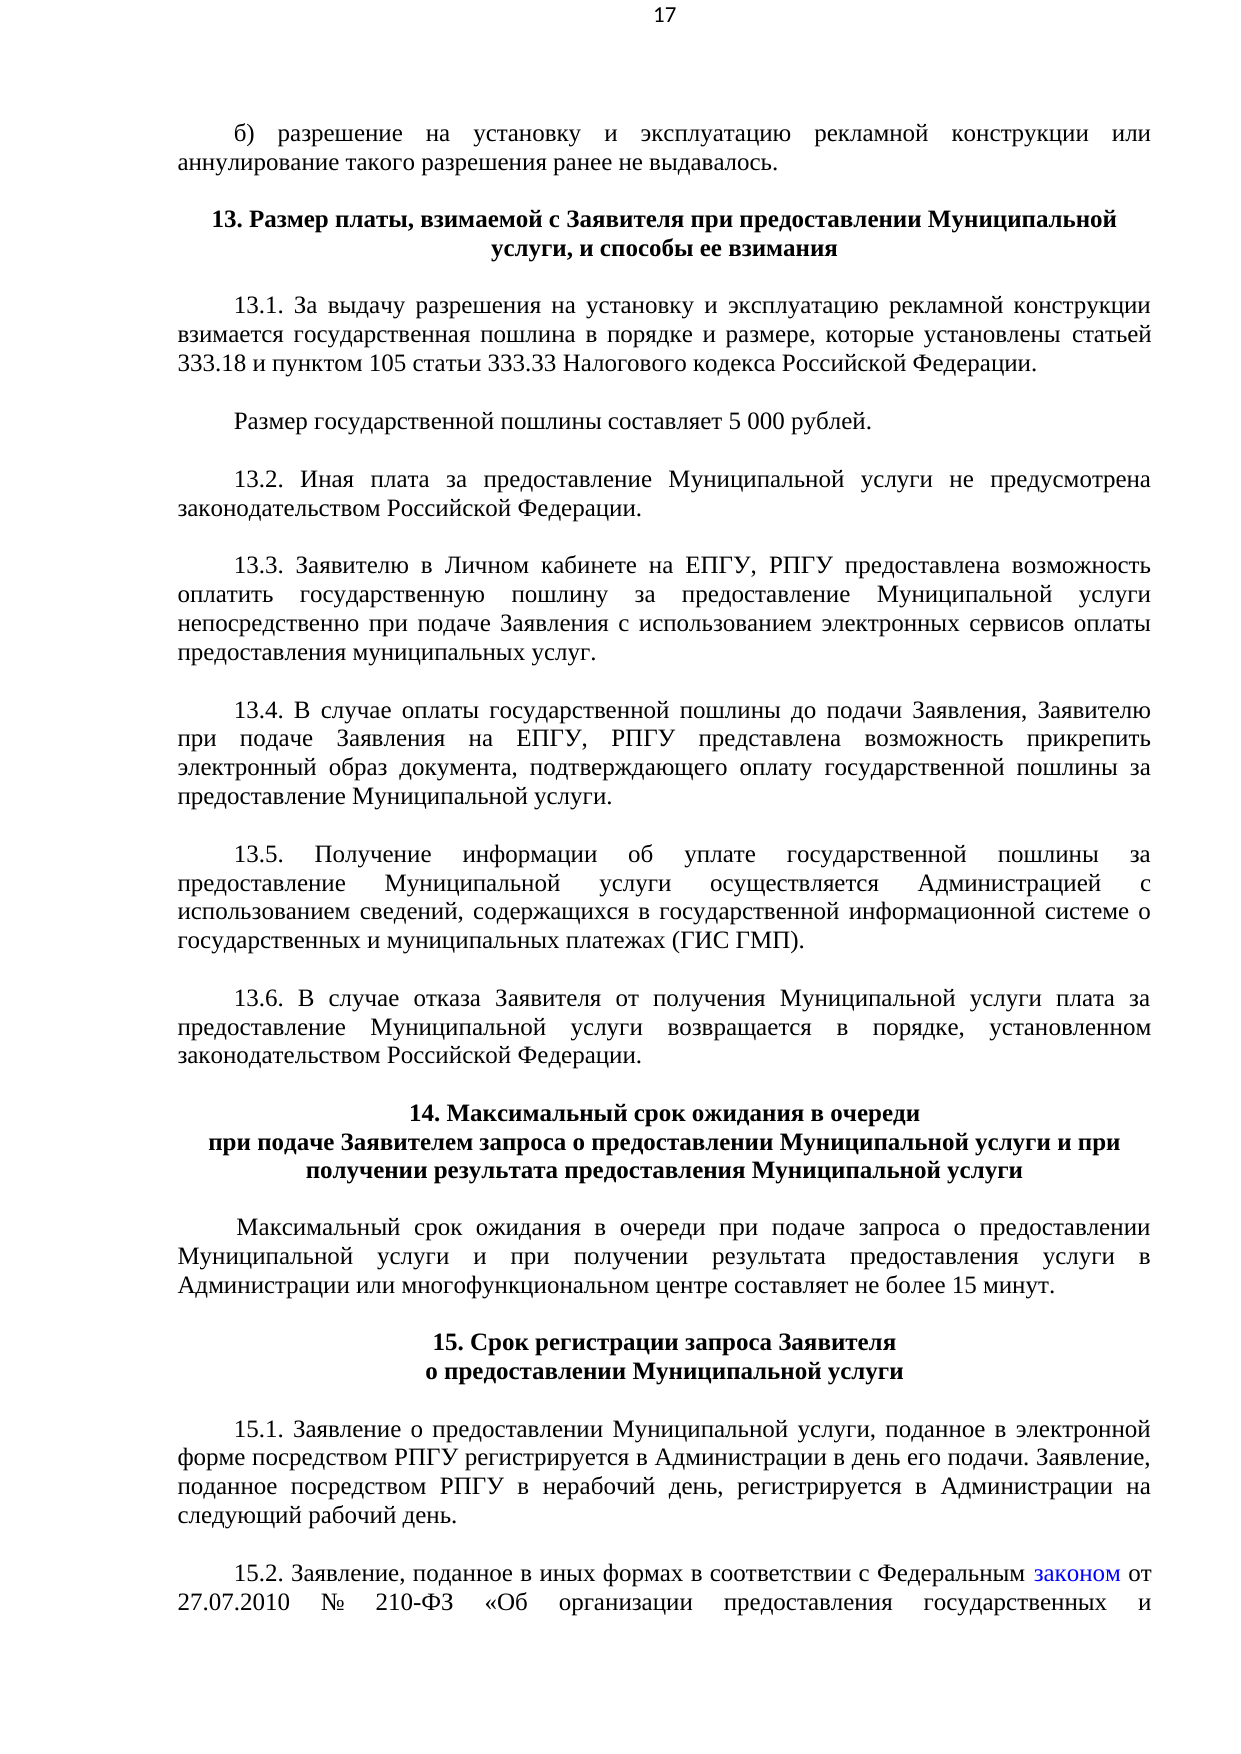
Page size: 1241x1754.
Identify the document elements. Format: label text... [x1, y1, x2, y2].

text 13.2. Иная плата за предоставление Муниципальной услуги не предусмотрена законодательством Российской Федерации. [177, 464, 1152, 521]
text Максимальный срок ожидания в очереди при подаче запроса о предоставлении Муниципальной услуги и при получении результата предоставления услуги в Администрации или многофункциональном центре составляет не более 15 минут. [177, 1212, 1152, 1299]
text 13.4. В случае оплаты государственной пошлины до подачи Заявления, Заявителю при подаче Заявления на ЕПГУ, РПГУ представлена возможность прикрепить электронный образ документа, подтверждающего оплату государственной пошлины за предоставление Муниципальной услуги. [177, 695, 1152, 810]
text при подаче Заявителем запроса о предоставлении Муниципальной услуги и при получении результата предоставления Муниципальной услуги [177, 1127, 1152, 1184]
text 15.1. Заявление о предоставлении Муниципальной услуги, поданное в электронной форме посредством РПГУ регистрируется в Администрации в день его подачи. Заявление, поданное посредством РПГУ в нерабочий день, регистрируется в Администрации на следующий рабочий день. [177, 1414, 1152, 1529]
text о предоставлении Муниципальной услуги [177, 1356, 1152, 1385]
text 13.5. Получение информации об уплате государственной пошлины за предоставление Муниципальной услуги осуществляется Администрацией с использованием сведений, содержащихся в государственной информационной системе о государственных и муниципальных платежах (ГИС ГМП). [177, 839, 1152, 954]
text 13.3. Заявителю в Личном кабинете на ЕПГУ, РПГУ предоставлена возможность оплатить государственную пошлину за предоставление Муниципальной услуги непосредственно при подаче Заявления с использованием электронных сервисов оплаты предоставления муниципальных услуг. [177, 551, 1152, 666]
text 13. Размер платы, взимаемой с Заявителя при предоставлении Муниципальной услуги, и способы ее взимания [177, 204, 1152, 262]
text Размер государственной пошлины составляет 5 000 рублей. [177, 406, 1152, 435]
text 15. Срок регистрации запроса Заявителя [177, 1327, 1152, 1356]
text 13.6. В случае отказа Заявителя от получения Муниципальной услуги плата за предоставление Муниципальной услуги возвращается в порядке, установленном законодательством Российской Федерации. [177, 983, 1152, 1069]
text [177, 1558, 1152, 1615]
text б) разрешение на установку и эксплуатацию рекламной конструкции или аннулирование такого разрешения ранее не выдавалось. [177, 118, 1152, 176]
text 13.1. За выдачу разрешения на установку и эксплуатацию рекламной конструкции взимается государственная пошлина в порядке и размере, которые установлены статьей 333.18 и пунктом 105 статьи 333.33 Налогового кодекса Российской Федерации. [177, 291, 1152, 377]
text 14. Максимальный срок ожидания в очереди [177, 1098, 1152, 1127]
